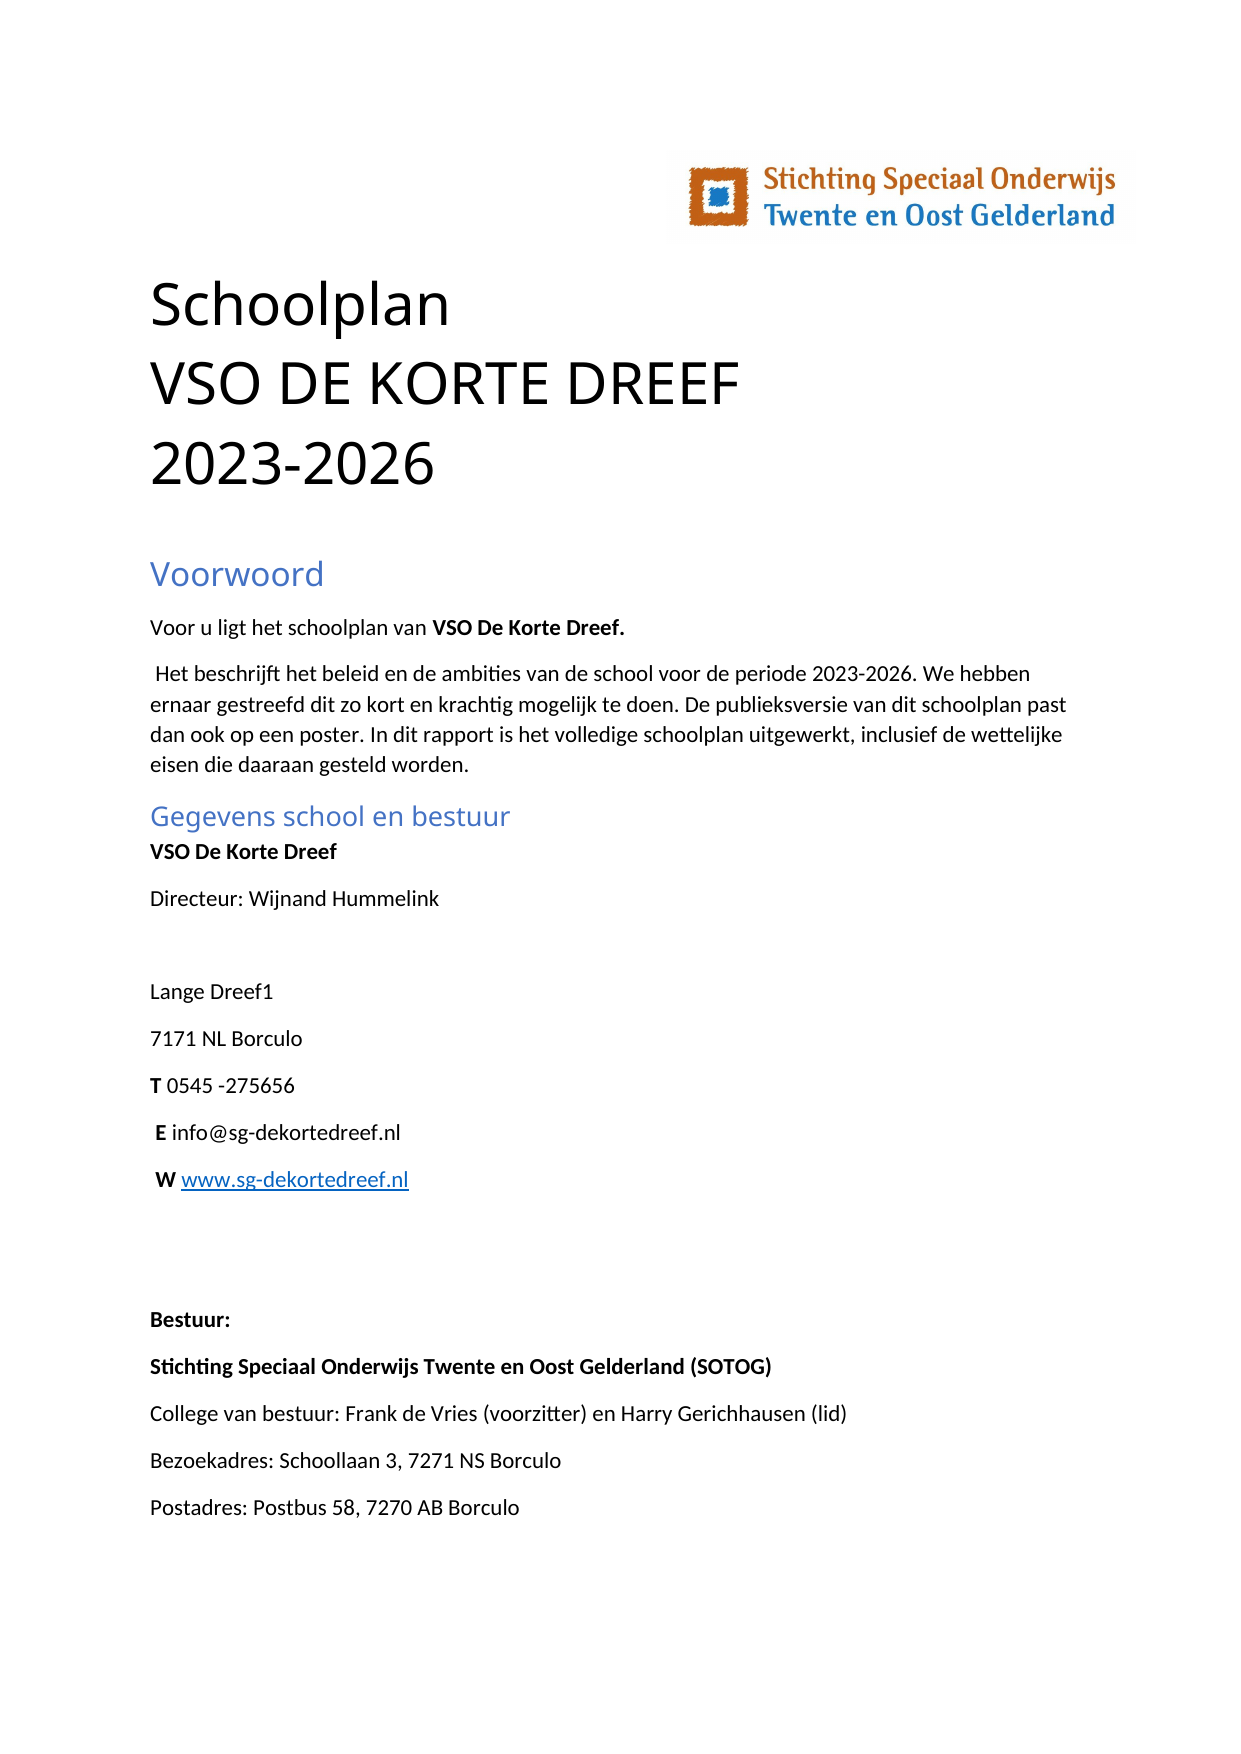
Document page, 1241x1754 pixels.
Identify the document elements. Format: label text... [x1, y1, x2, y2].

text E info@sg-dekortedreef.nl [150, 1118, 1090, 1146]
subtitle Voorwoord [150, 551, 1090, 597]
text Bestuur: [150, 1306, 1090, 1334]
text College van bestuur: Frank de Vries (voorzitter) en Harry Gerichhausen (lid) [150, 1399, 1090, 1427]
text VSO De Korte Dreef [150, 837, 1090, 865]
text Schoolplan VSO DE KORTE DREEF 2023-2026 [150, 263, 1090, 501]
text 7171 NL Borculo [150, 1024, 1090, 1052]
text Het beschrijft het beleid en de ambities van de school voor de periode 2023-2026. We hebben ernaar gestreefd dit zo kort en krachtig mogelijk te doen. De publieksversie van dit schoolplan past dan ook op een poster. In dit rapport is het volledige schoolplan uitgewerkt, inclusief de wettelijke eisen die daaraan gesteld worden. [150, 659, 1090, 778]
text Stichting Speciaal Onderwijs Twente en Oost Gelderland (SOTOG) [150, 1352, 1090, 1381]
text Postadres: Postbus 58, 7270 AB Borculo [150, 1493, 1090, 1521]
text T 0545 -275656 [150, 1071, 1090, 1099]
text Bezoekadres: Schoollaan 3, 7271 NS Borculo [150, 1446, 1090, 1474]
text Lange Dreef1 [150, 977, 1090, 1006]
subtitle Gegevens school en bestuur [150, 797, 1090, 834]
text Voor u ligt het schoolplan van VSO De Korte Dreef. [150, 613, 1090, 641]
text Directeur: Wijnand Hummelink [150, 884, 1090, 912]
text W www.sg-dekortedreef.nl [150, 1165, 1090, 1193]
picture [666, 150, 1137, 244]
